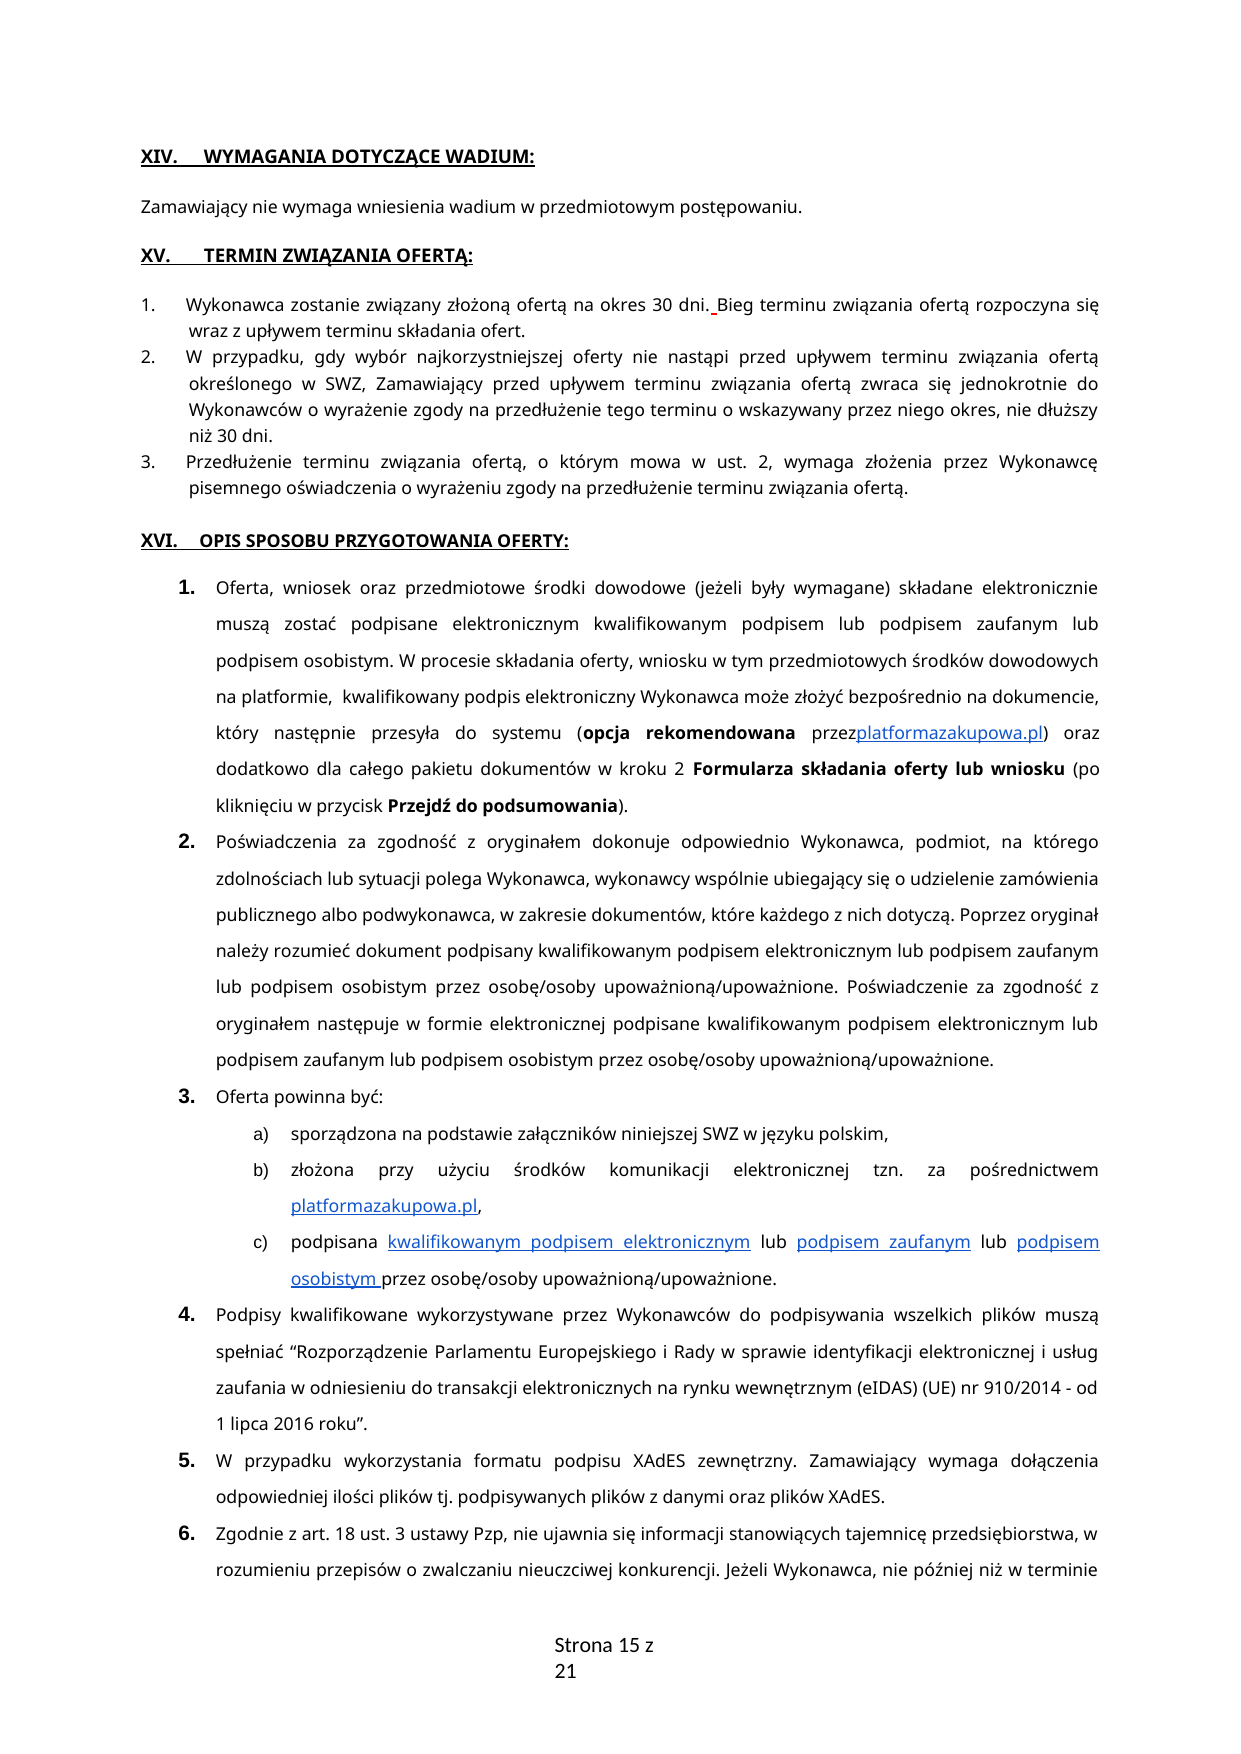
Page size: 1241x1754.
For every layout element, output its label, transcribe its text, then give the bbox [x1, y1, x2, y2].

list W przypadku, gdy wybór najkorzystniejszej oferty nie nastąpi przed upływem terminu związania ofertą określonego w SWZ, Zamawiający przed upływem terminu związania ofertą zwraca się jednokrotnie do Wykonawców o wyrażenie zgody na przedłużenie tego terminu o wskazywany przez niego okres, nie dłuższy niż 30 dni. [141, 343, 1100, 447]
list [178, 1521, 1100, 1582]
list Podpisy kwalifikowane wykorzystywane przez Wykonawców do podpisywania wszelkich plików muszą spełniać “Rozporządzenie Parlamentu Europejskiego i Rady w sprawie identyfikacji elektronicznej i usług zaufania w odniesieniu do transakcji elektronicznych na rynku wewnętrznym (eIDAS) (UE) nr 910/2014 - od 1 lipca 2016 roku”. [178, 1302, 1100, 1436]
list podpisana kwalifikowanym podpisem elektronicznym lub podpisem zaufanym lub podpisem osobistym przez osobę/osoby upoważnioną/upoważnione. [253, 1230, 1100, 1290]
list OPIS SPOSOBU PRZYGOTOWANIA OFERTY: [141, 530, 1100, 552]
list Poświadczenia za zgodność z oryginałem dokonuje odpowiednio Wykonawca, podmiot, na którego zdolnościach lub sytuacji polega Wykonawca, wykonawcy wspólnie ubiegający się o udzielenie zamówienia publicznego albo podwykonawca, w zakresie dokumentów, które każdego z nich dotyczą. Poprzez oryginał należy rozumieć dokument podpisany kwalifikowanym podpisem elektronicznym lub podpisem zaufanym lub podpisem osobistym przez osobę/osoby upoważnioną/upoważnione. Poświadczenie za zgodność z oryginałem następuje w formie elektronicznej podpisane kwalifikowanym podpisem elektronicznym lub podpisem zaufanym lub podpisem osobistym przez osobę/osoby upoważnioną/upoważnione. [178, 829, 1100, 1072]
list Oferta powinna być: [178, 1084, 1100, 1108]
list WYMAGANIA DOTYCZĄCE WADIUM: [141, 146, 1100, 168]
list złożona przy użyciu środków komunikacji elektronicznej tzn. za pośrednictwem platformazakupowa.pl, [253, 1157, 1100, 1218]
list Wykonawca zostanie związany złożoną ofertą na okres 30 dni. Bieg terminu związania ofertą rozpoczyna się wraz z upływem terminu składania ofert. [141, 291, 1100, 343]
list W przypadku wykorzystania formatu podpisu XAdES zewnętrzny. Zamawiający wymaga dołączenia odpowiedniej ilości plików tj. podpisywanych plików z danymi oraz plików XAdES. [178, 1448, 1100, 1509]
list Przedłużenie terminu związania ofertą, o którym mowa w ust. 2, wymaga złożenia przez Wykonawcę pisemnego oświadczenia o wyrażeniu zgody na przedłużenie terminu związania ofertą. [141, 447, 1100, 499]
list Oferta, wniosek oraz przedmiotowe środki dowodowe (jeżeli były wymagane) składane elektronicznie muszą zostać podpisane elektronicznym kwalifikowanym podpisem lub podpisem zaufanym lub podpisem osobistym. W procesie składania oferty, wniosku w tym przedmiotowych środków dowodowych na platformie, kwalifikowany podpis elektroniczny Wykonawca może złożyć bezpośrednio na dokumencie, który następnie przesyła do systemu (opcja rekomendowana przezplatformazakupowa.pl) oraz dodatkowo dla całego pakietu dokumentów w kroku 2 Formularza składania oferty lub wniosku (po kliknięciu w przycisk Przejdź do podsumowania). [178, 575, 1100, 817]
list sporządzona na podstawie załączników niniejszej SWZ w języku polskim, [253, 1121, 1100, 1145]
list TERMIN ZWIĄZANIA OFERTĄ: [141, 244, 1100, 267]
text Zamawiający nie wymaga wniesienia wadium w przedmiotowym postępowaniu. [141, 196, 1100, 218]
